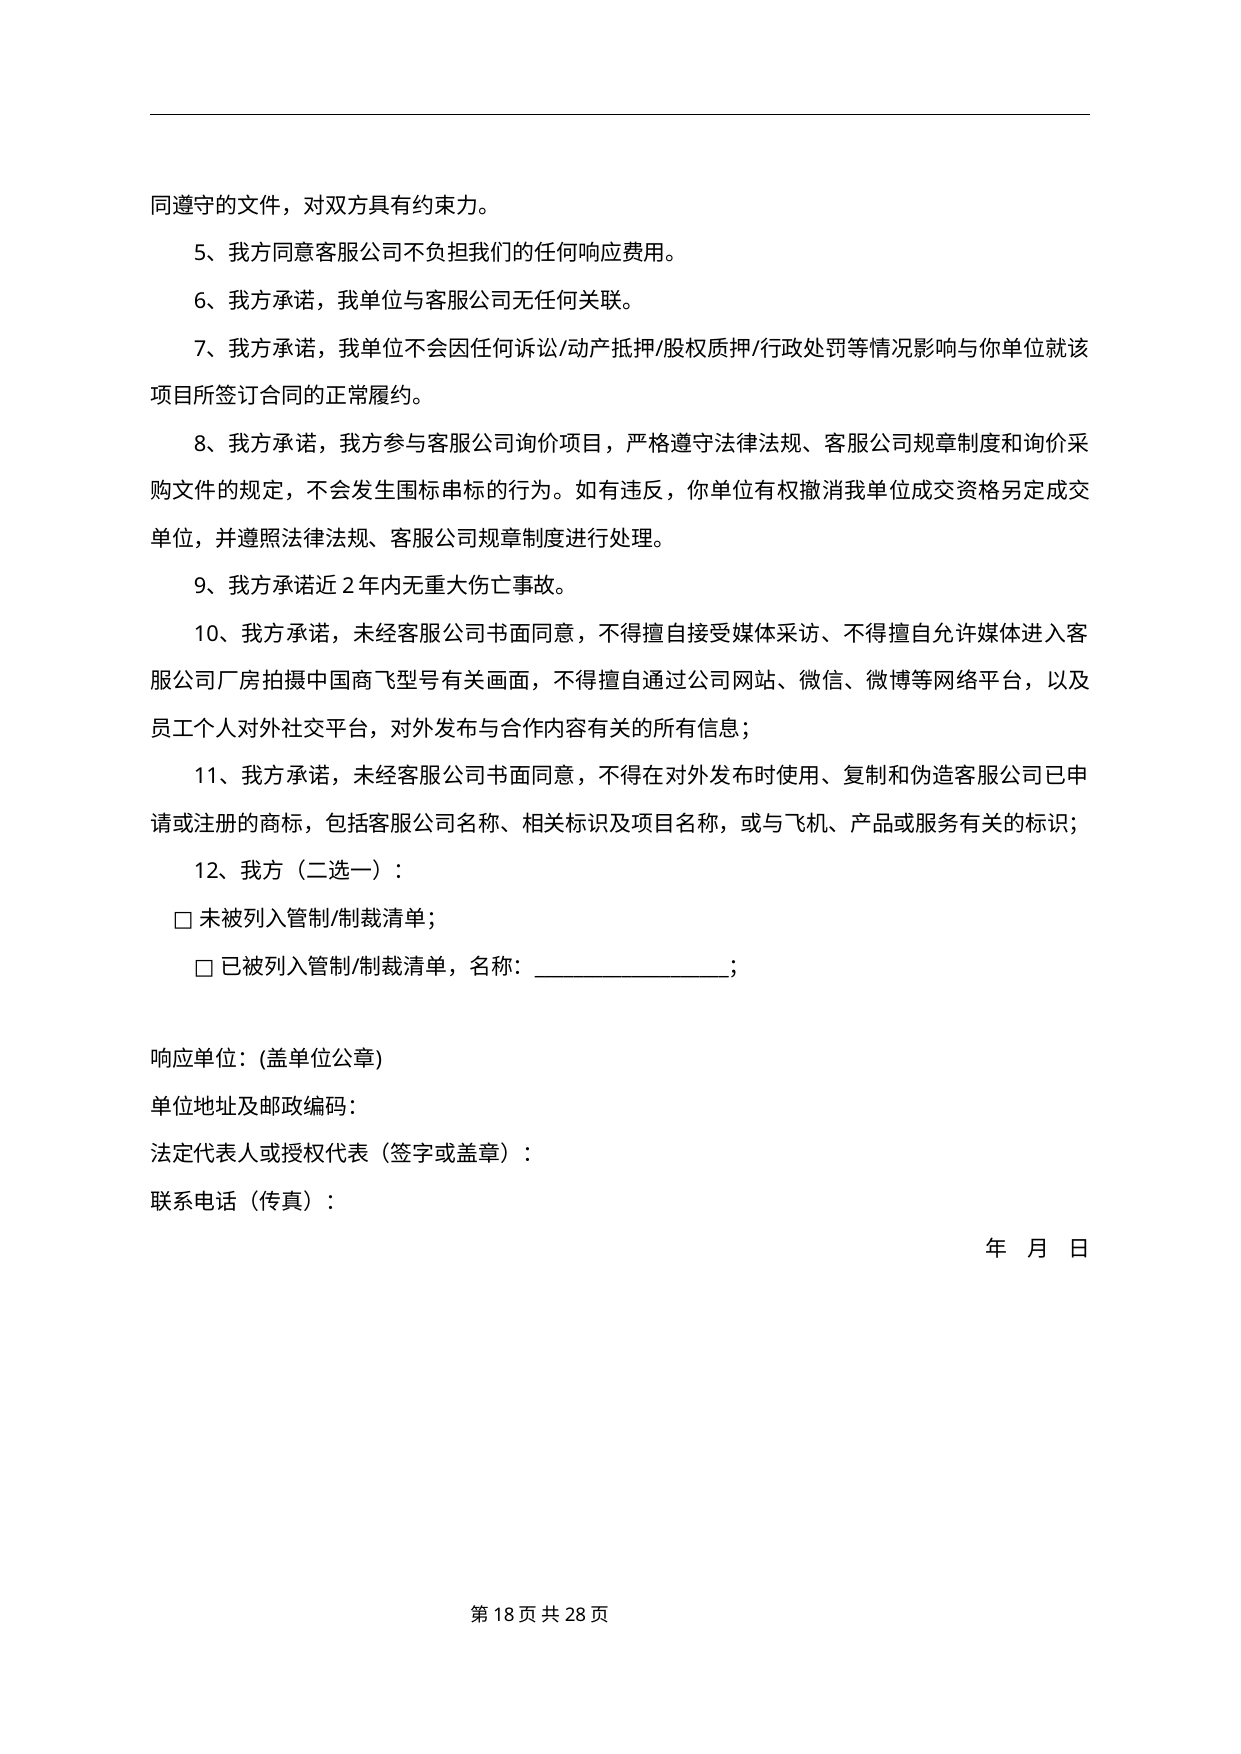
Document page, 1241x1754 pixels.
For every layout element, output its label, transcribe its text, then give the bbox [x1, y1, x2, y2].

text 联系电话（传真）： [150, 1184, 1090, 1215]
text 7、我方承诺，我单位不会因任何诉讼/动产抵押/股权质押/行政处罚等情况影响与你单位就该项目所签订合同的正常履约。 [150, 331, 1090, 410]
text 9、我方承诺近2年内无重大伤亡事故。 [150, 568, 1090, 600]
text 8、我方承诺，我方参与客服公司询价项目，严格遵守法律法规、客服公司规章制度和询价采购文件的规定，不会发生围标串标的行为。如有违反，你单位有权撤消我单位成交资格另定成交单位，并遵照法律法规、客服公司规章制度进行处理。 [150, 426, 1090, 552]
text 12、我方（二选一）： [150, 853, 1090, 885]
text 5、我方同意客服公司不负担我们的任何响应费用。 [150, 235, 1090, 267]
text □ 已被列入管制/制裁清单，名称：____________________； [150, 949, 1090, 981]
text 单位地址及邮政编码： [150, 1089, 1090, 1120]
text 11、我方承诺，未经客服公司书面同意，不得在对外发布时使用、复制和伪造客服公司已申请或注册的商标，包括客服公司名称、相关标识及项目名称，或与飞机、产品或服务有关的标识； [150, 758, 1090, 838]
text 响应单位：(盖单位公章) [150, 1041, 1090, 1073]
text 6、我方承诺，我单位与客服公司无任何关联。 [150, 283, 1090, 315]
text 年 月 日 [150, 1231, 1090, 1263]
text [150, 188, 1090, 219]
text 10、我方承诺，未经客服公司书面同意，不得擅自接受媒体采访、不得擅自允许媒体进入客服公司厂房拍摄中国商飞型号有关画面，不得擅自通过公司网站、微信、微博等网络平台，以及员工个人对外社交平台，对外发布与合作内容有关的所有信息； [150, 616, 1090, 743]
text □ 未被列入管制/制裁清单； [150, 901, 1090, 933]
text 法定代表人或授权代表（签字或盖章）： [150, 1136, 1090, 1168]
